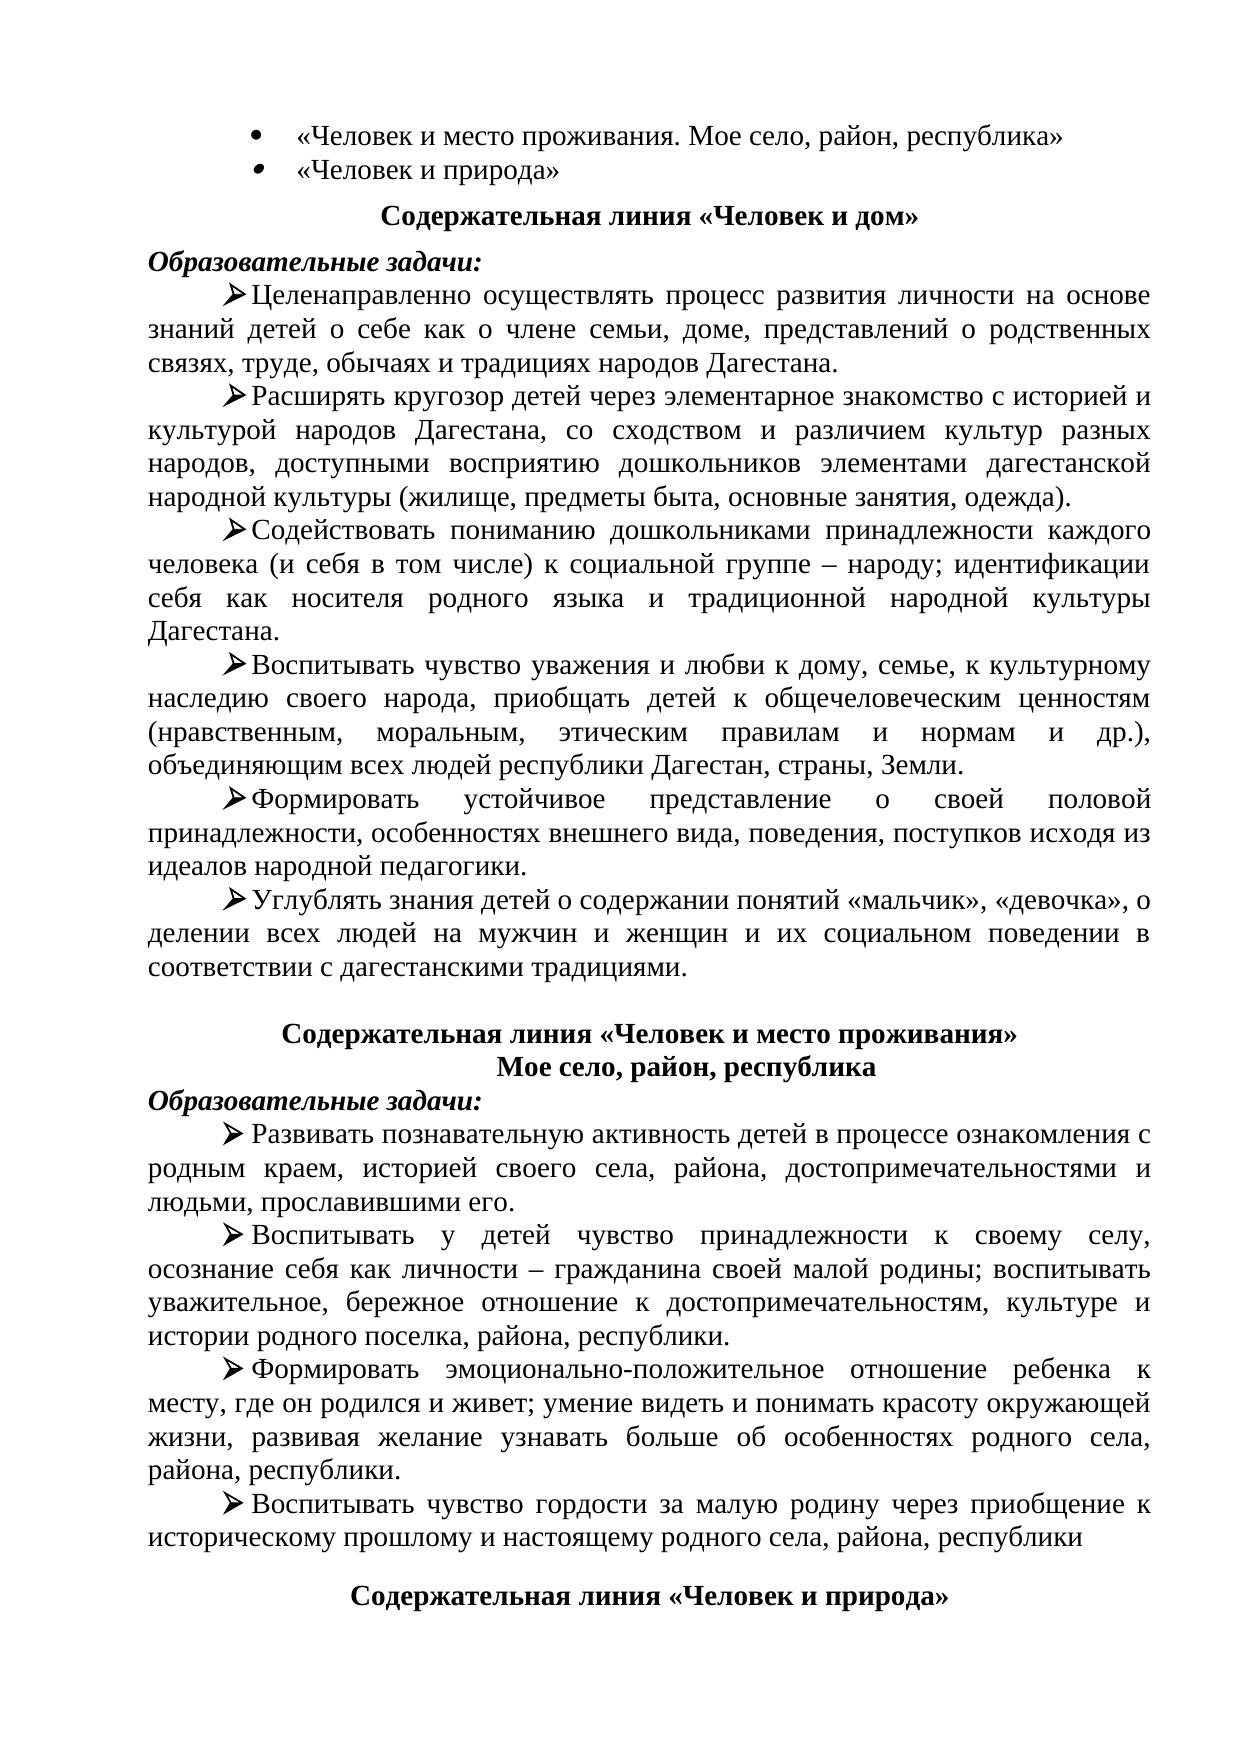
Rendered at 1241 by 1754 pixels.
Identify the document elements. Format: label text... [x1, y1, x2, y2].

text Содержательная линия «Человек и место проживания» [148, 1016, 1152, 1049]
list Формировать эмоционально-положительное отношение ребенка к месту, где он родился и живет; умение видеть и понимать красоту окружающей жизни, развивая желание узнавать больше об особенностях родного села, района, республики. [148, 1352, 1152, 1486]
text Содержательная линия «Человек и дом» [148, 198, 1152, 231]
list Углублять знания детей о содержании понятий «мальчик», «девочка», о делении всех людей на мужчин и женщин и их социальном поведении в соответствии с дагестанскими традициями. [148, 882, 1152, 982]
list Воспитывать чувство гордости за малую родину через приобщение к историческому прошлому и настоящему родного села, района, республики [148, 1486, 1152, 1553]
list Расширять кругозор детей через элементарное знакомство с историей и культурой народов Дагестана, со сходством и различием культур разных народов, доступными восприятию дошкольников элементами дагестанской народной культуры (жилище, предметы быта, основные занятия, одежда). [148, 378, 1152, 512]
list Содействовать пониманию дошкольниками принадлежности каждого человека (и себя в том числе) к социальной группе – народу; идентификации себя как носителя родного языка и традиционной народной культуры Дагестана. [148, 512, 1152, 647]
text Образовательные задачи: [148, 1083, 1152, 1117]
list Целенаправленно осуществлять процесс развития личности на основе знаний детей о себе как о члене семьи, доме, представлений о родственных связях, труде, обычаях и традициях народов Дагестана. [148, 277, 1152, 378]
list «Человек и место проживания. Мое село, район, республика» [251, 118, 1152, 152]
text Мое село, район, республика [148, 1049, 1152, 1083]
list Формировать устойчивое представление о своей половой принадлежности, особенностях внешнего вида, поведения, поступков исходя из идеалов народной педагогики. [148, 781, 1152, 882]
list Воспитывать чувство уважения и любви к дому, семье, к культурному наследию своего народа, приобщать детей к общечеловеческим ценностям (нравственным, моральным, этическим правилам и нормам и др.), объединяющим всех людей республики Дагестан, страны, Земли. [148, 647, 1152, 781]
text Образовательные задачи: [148, 244, 1152, 277]
list Воспитывать у детей чувство принадлежности к своему селу, осознание себя как личности – гражданина своей малой родины; воспитывать уважительное, бережное отношение к достопримечательностям, культуре и истории родного поселка, района, республики. [148, 1217, 1152, 1352]
list «Человек и природа» [251, 152, 1152, 185]
text Содержательная линия «Человек и природа» [148, 1578, 1152, 1612]
list Развивать познавательную активность детей в процессе ознакомления с родным краем, историей своего села, района, достопримечательностями и людьми, прославившими его. [148, 1117, 1152, 1217]
